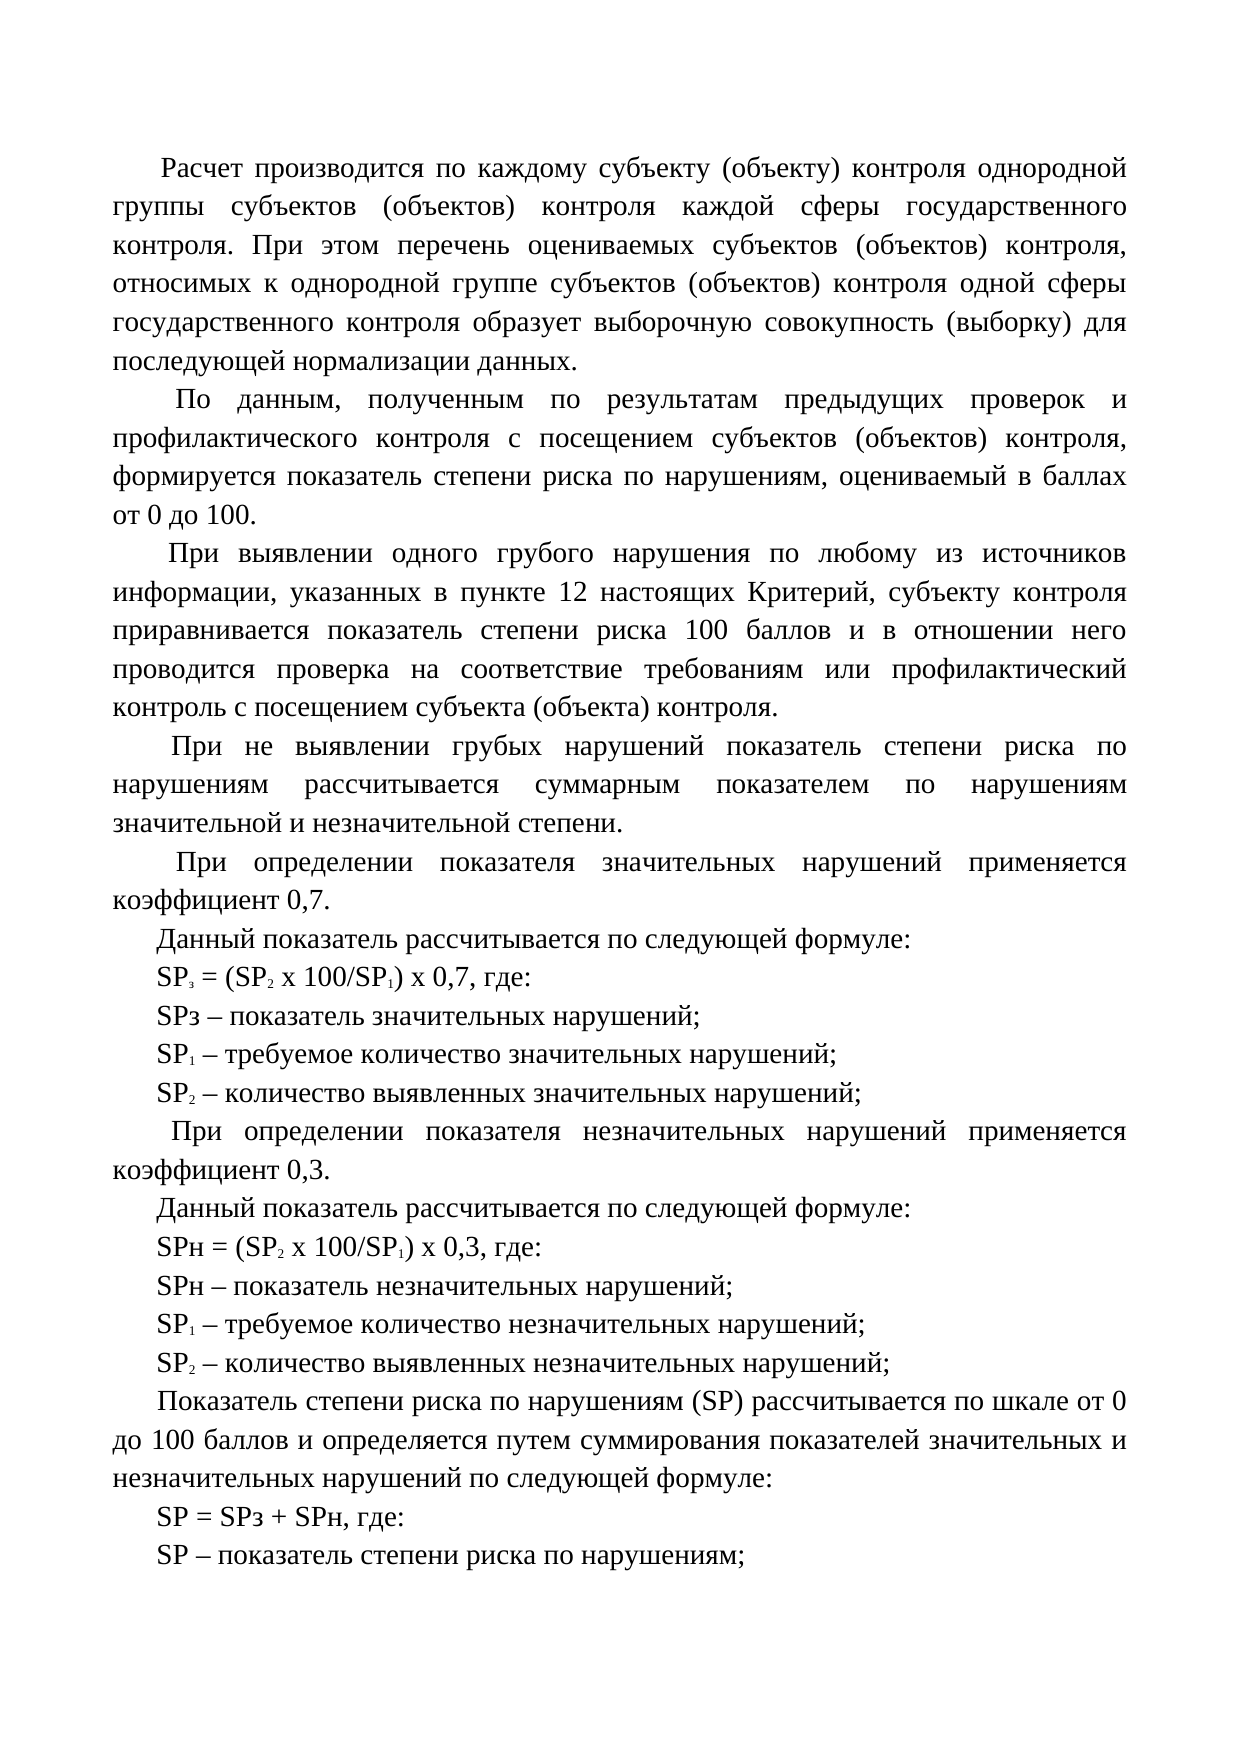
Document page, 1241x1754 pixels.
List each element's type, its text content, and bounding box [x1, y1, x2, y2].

text SР1 – требуемое количество незначительных нарушений; [112, 1306, 1128, 1340]
text SР2 – количество выявленных незначительных нарушений; [112, 1345, 1128, 1378]
text При определении показателя значительных нарушений применяется коэффициент 0,7. [112, 844, 1128, 916]
text Показатель степени риска по нарушениям (SР) рассчитывается по шкале от 0 до 100 баллов и определяется путем суммирования показателей значительных и незначительных нарушений по следующей формуле: [112, 1383, 1128, 1494]
text SРн – показатель незначительных нарушений; [112, 1268, 1128, 1301]
text SРн = (SР2 х 100/SР1) х 0,3, где: [112, 1229, 1128, 1263]
text По данным, полученным по результатам предыдущих проверок и профилактического контроля с посещением субъектов (объектов) контроля, формируется показатель степени риска по нарушениям, оцениваемый в баллах от 0 до 100. [112, 381, 1128, 530]
text SРз – показатель значительных нарушений; [112, 998, 1128, 1031]
text SР2 – количество выявленных значительных нарушений; [112, 1075, 1128, 1108]
text Данный показатель рассчитывается по следующей формуле: [112, 921, 1128, 954]
text SР – показатель степени риска по нарушениям; [112, 1537, 1128, 1571]
text SР = SРз + SРн, где: [112, 1499, 1128, 1532]
text При определении показателя незначительных нарушений применяется коэффициент 0,3. [112, 1113, 1128, 1186]
text Расчет производится по каждому субъекту (объекту) контроля однородной группы субъектов (объектов) контроля каждой сферы государственного контроля. При этом перечень оцениваемых субъектов (объектов) контроля, относимых к однородной группе субъектов (объектов) контроля одной сферы государственного контроля образует выборочную совокупность (выборку) для последующей нормализации данных. [112, 150, 1128, 376]
text Данный показатель рассчитывается по следующей формуле: [112, 1191, 1128, 1224]
text При выявлении одного грубого нарушения по любому из источников информации, указанных в пункте 12 настоящих Критерий, субъекту контроля приравнивается показатель степени риска 100 баллов и в отношении него проводится проверка на соответствие требованиям или профилактический контроль с посещением субъекта (объекта) контроля. [112, 535, 1128, 723]
text При не выявлении грубых нарушений показатель степени риска по нарушениям рассчитывается суммарным показателем по нарушениям значительной и незначительной степени. [112, 728, 1128, 839]
text SРз = (SР2 х 100/SР1) х 0,7, где: [112, 959, 1128, 993]
text SР1 – требуемое количество значительных нарушений; [112, 1036, 1128, 1070]
